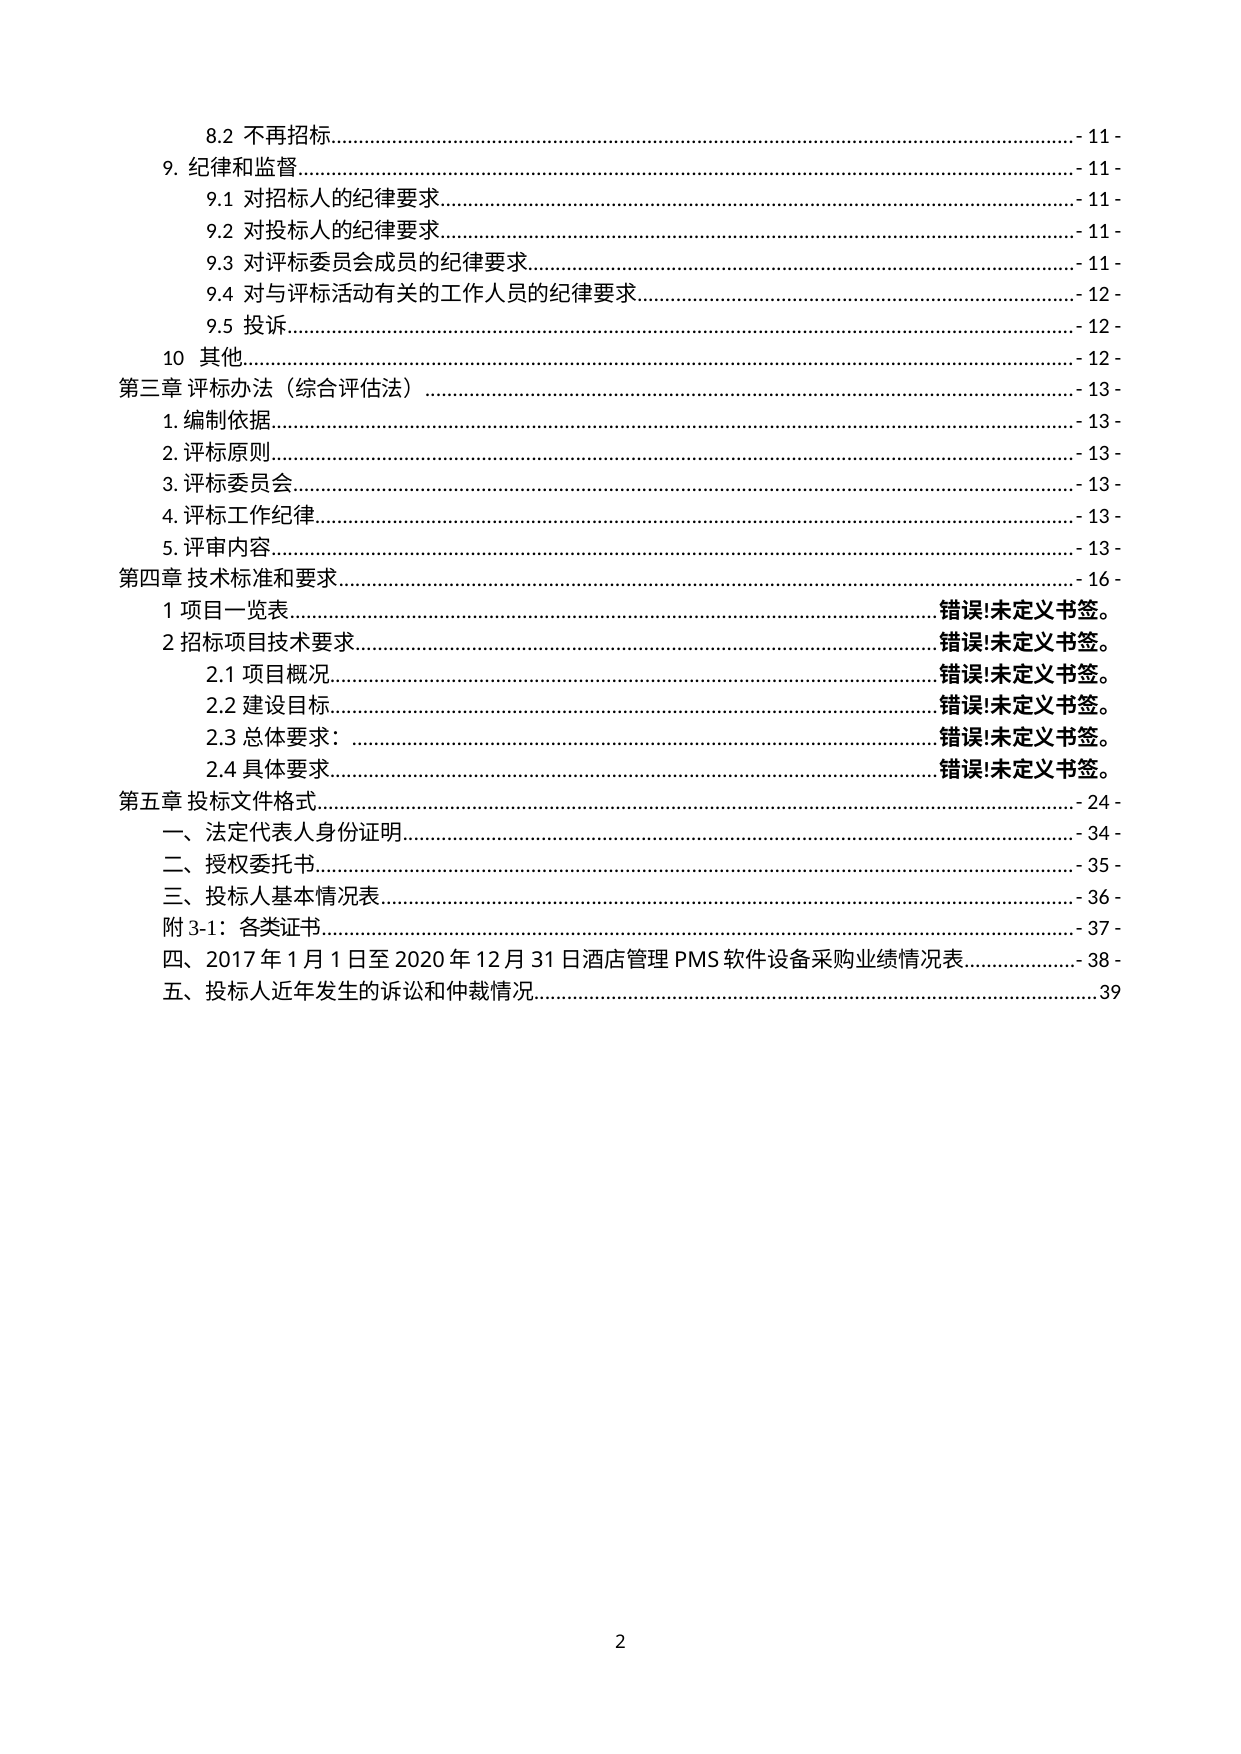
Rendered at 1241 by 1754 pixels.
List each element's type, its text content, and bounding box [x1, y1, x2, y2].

text 2.2 建设目标 错误!未定义书签。 [206, 688, 1122, 720]
text 9.2 对投标人的纪律要求 - 11 - [206, 213, 1122, 245]
text 9.1 对招标人的纪律要求 - 11 - [206, 181, 1122, 213]
text 5. 评审内容 - 13 - [162, 530, 1122, 561]
text 第五章 投标文件格式 - 24 - [118, 784, 1122, 815]
text 第三章 评标办法（综合评估法） - 13 - [118, 371, 1122, 403]
text 9.5 投诉 - 12 - [206, 308, 1122, 340]
text 2 招标项目技术要求 错误!未定义书签。 [162, 625, 1122, 657]
text 9. 纪律和监督 - 11 - [162, 150, 1122, 181]
text 2.3 总体要求： 错误!未定义书签。 [206, 720, 1122, 752]
text 4. 评标工作纪律 - 13 - [162, 498, 1122, 530]
text 2.4 具体要求 错误!未定义书签。 [206, 752, 1122, 784]
text 第四章 技术标准和要求 - 16 - [118, 561, 1122, 593]
text 一、法定代表人身份证明 - 34 - [162, 815, 1122, 847]
text 四、2017年1月1日至2020年12月31日酒店管理PMS软件设备采购业绩情况表 - 38 - [162, 942, 1122, 974]
text 二、授权委托书 - 35 - [162, 847, 1122, 879]
text 3. 评标委员会 - 13 - [162, 466, 1122, 498]
text 附3-1：各类证书 - 37 - [162, 910, 1122, 942]
text 三、投标人基本情况表 - 36 - [162, 879, 1122, 910]
text 1. 编制依据 - 13 - [162, 403, 1122, 435]
text 10 其他 - 12 - [162, 340, 1122, 371]
text 五、投标人近年发生的诉讼和仲裁情况 39 [162, 974, 1122, 1006]
text 2. 评标原则 - 13 - [162, 435, 1122, 466]
text 2.1 项目概况 错误!未定义书签。 [206, 657, 1122, 688]
text 9.3 对评标委员会成员的纪律要求 - 11 - [206, 245, 1122, 276]
text 1 项目一览表 错误!未定义书签。 [162, 593, 1122, 625]
text 9.4 对与评标活动有关的工作人员的纪律要求 - 12 - [206, 276, 1122, 308]
text 8.2 不再招标 - 11 - [206, 118, 1122, 150]
